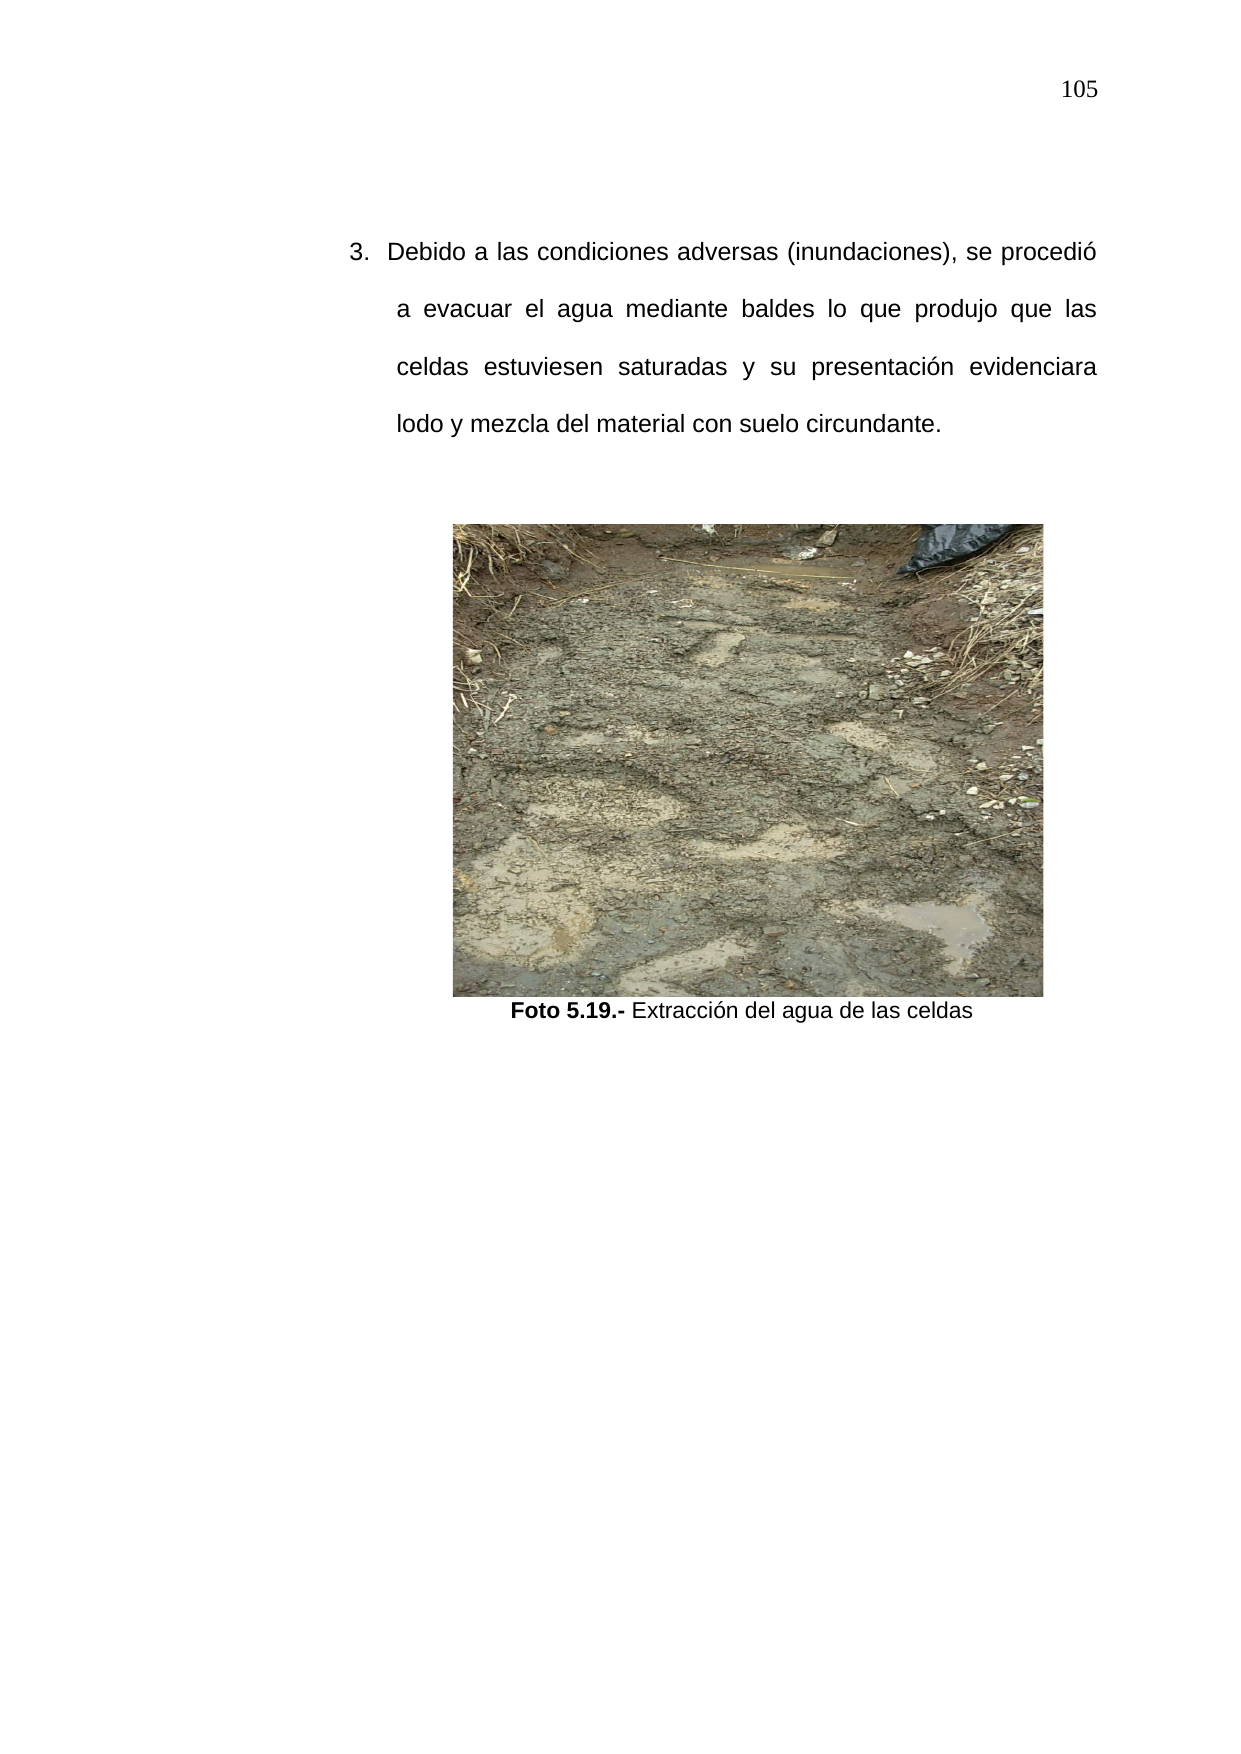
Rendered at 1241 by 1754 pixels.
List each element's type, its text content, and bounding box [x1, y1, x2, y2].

text Foto 5.19.- Extracción del agua de las celdas [322, 997, 1098, 1023]
picture [452, 524, 1044, 997]
list Debido a las condiciones adversas (inundaciones), se procedió a evacuar el agua mediante baldes lo que produjo que las celdas estuviesen saturadas y su presentación evidenciara lodo y mezcla del material con suelo circundante. [349, 237, 1098, 438]
